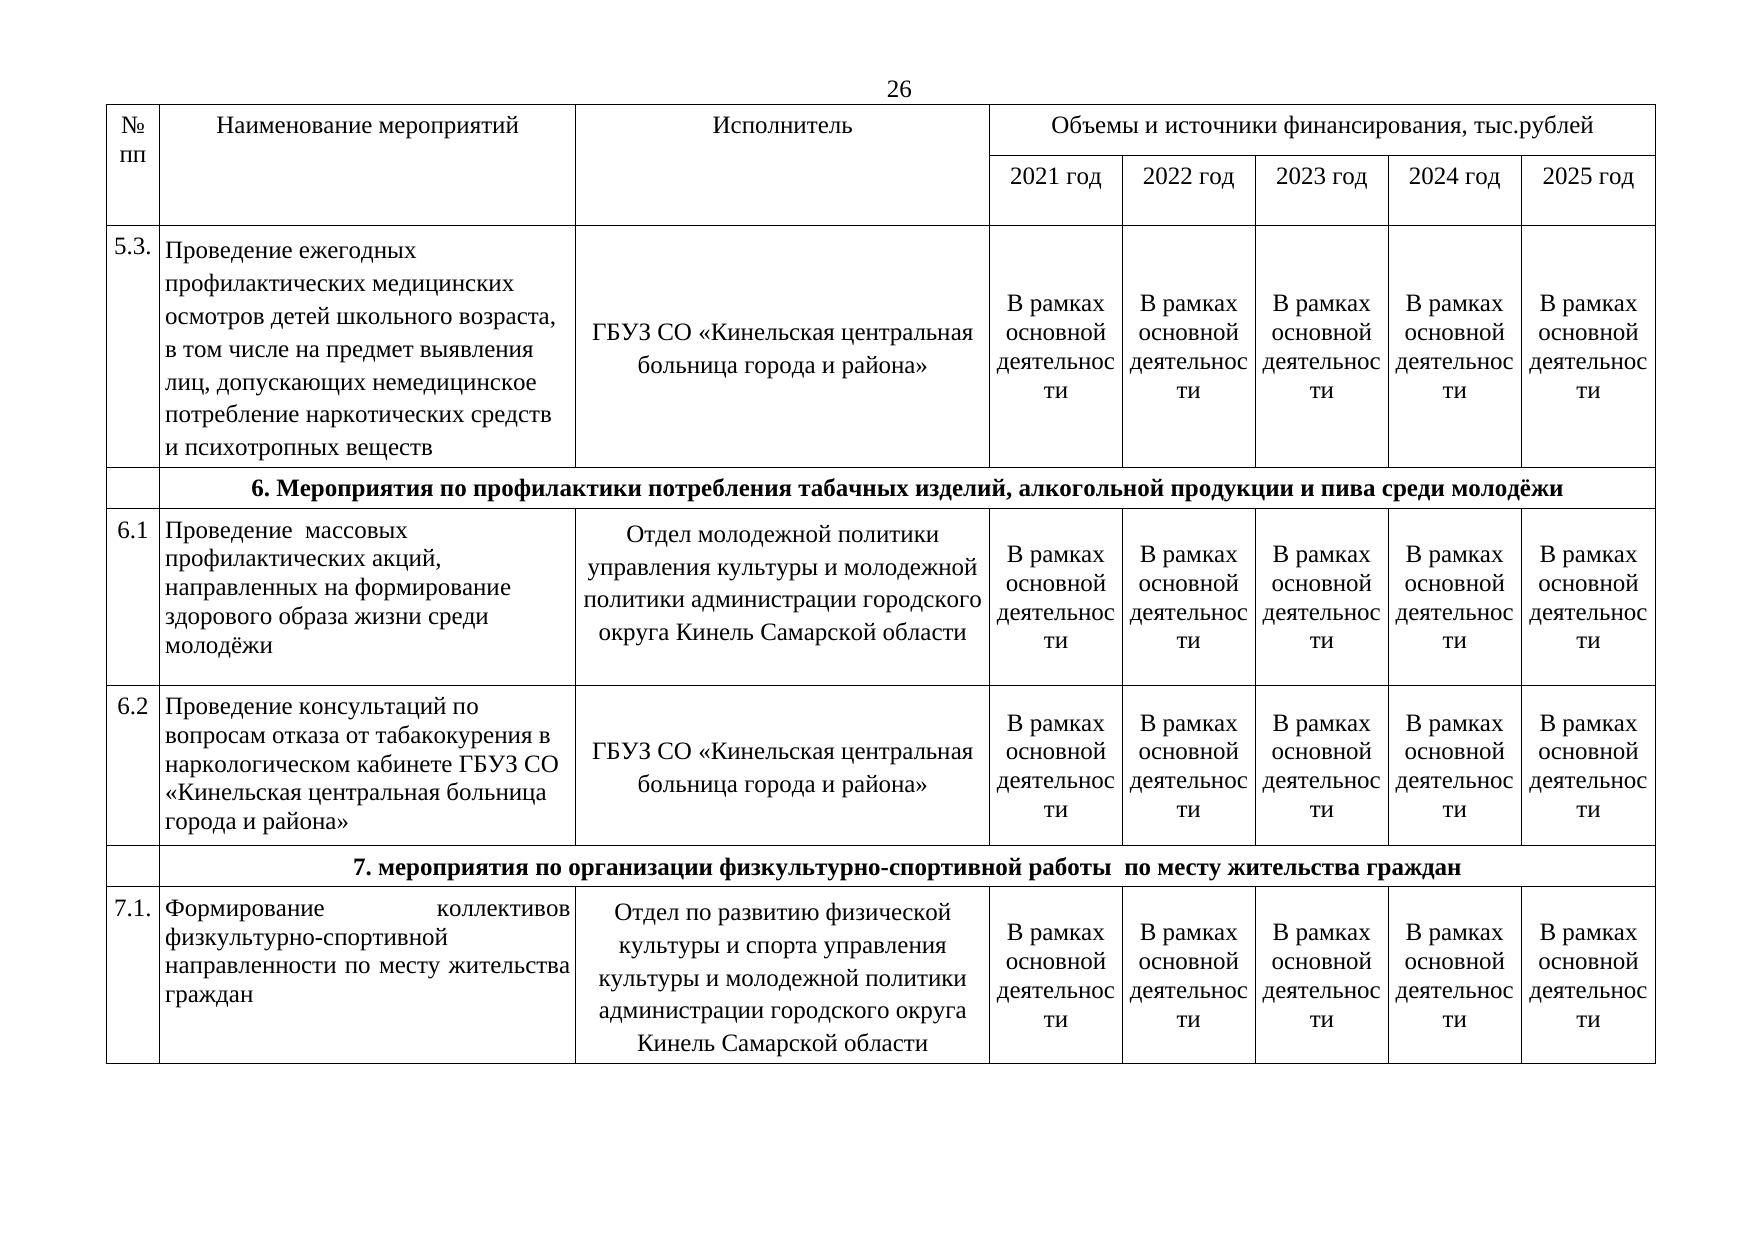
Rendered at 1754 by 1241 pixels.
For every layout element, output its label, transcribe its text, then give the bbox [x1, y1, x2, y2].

table_header Исполнитель [576, 105, 989, 224]
table_header Объемы и источники финансирования, тыс.рублей [990, 105, 1655, 154]
table_cell 5.3. [107, 226, 159, 467]
table_cell Проведение ежегодных профилактических медицинских осмотров детей школьного возраста, в том числе на предмет выявления лиц, допускающих немедицинское потребление наркотических средств и психотропных веществ [160, 226, 575, 467]
table_cell В рамках основной деятельности [1256, 509, 1388, 684]
table_cell 2025 год [1522, 156, 1655, 224]
table_cell Проведение массовых профилактических акций, направленных на формирование здорового образа жизни среди молодёжи [160, 509, 575, 684]
table_cell 2021 год [990, 156, 1122, 224]
table_header № пп [107, 105, 159, 224]
table_cell В рамках основной деятельности [1389, 226, 1521, 467]
table_cell В рамках основной деятельности [1522, 887, 1655, 1063]
table_cell ГБУЗ СО «Кинельская центральная больница города и района» [576, 226, 989, 467]
table_cell [107, 468, 159, 508]
table_cell 2024 год [1389, 156, 1521, 224]
table_cell Формирование коллективов физкультурно-спортивной направленности по месту жительства граждан [160, 887, 575, 1063]
table_cell В рамках основной деятельности [1123, 226, 1255, 467]
table_cell 6.2 [107, 686, 159, 845]
table_cell В рамках основной деятельности [1389, 509, 1521, 684]
table_cell В рамках основной деятельности [990, 887, 1122, 1063]
table_cell В рамках основной деятельности [990, 686, 1122, 845]
table_header Наименование мероприятий [160, 105, 575, 224]
table_cell 2023 год [1256, 156, 1388, 224]
table_cell В рамках основной деятельности [1389, 887, 1521, 1063]
table_cell Отдел по развитию физической культуры и спорта управления культуры и молодежной политики администрации городского округа Кинель Самарской области [576, 887, 989, 1063]
table_cell Отдел молодежной политики управления культуры и молодежной политики администрации городского округа Кинель Самарской области [576, 509, 989, 684]
table_cell В рамках основной деятельности [1522, 226, 1655, 467]
table_cell 7.1. [107, 887, 159, 1063]
table_cell 6. Мероприятия по профилактики потребления табачных изделий, алкогольной продукции и пива среди молодёжи [160, 468, 1655, 508]
table_cell [107, 846, 159, 886]
table_cell В рамках основной деятельности [1256, 887, 1388, 1063]
table_cell В рамках основной деятельности [1123, 509, 1255, 684]
table_cell 2022 год [1123, 156, 1255, 224]
table_cell В рамках основной деятельности [990, 509, 1122, 684]
table_cell В рамках основной деятельности [1522, 686, 1655, 845]
table_cell В рамках основной деятельности [1256, 226, 1388, 467]
table_cell В рамках основной деятельности [1123, 887, 1255, 1063]
table_cell 7. мероприятия по организации физкультурно-спортивной работы по месту жительства граждан [160, 846, 1655, 886]
table_cell В рамках основной деятельности [990, 226, 1122, 467]
table_cell В рамках основной деятельности [1389, 686, 1521, 845]
table_cell Проведение консультаций по вопросам отказа от табакокурения в наркологическом кабинете ГБУЗ СО «Кинельская центральная больница города и района» [160, 686, 575, 845]
table_cell В рамках основной деятельности [1123, 686, 1255, 845]
table_cell 6.1 [107, 509, 159, 684]
table_cell ГБУЗ СО «Кинельская центральная больница города и района» [576, 686, 989, 845]
table_cell В рамках основной деятельности [1522, 509, 1655, 684]
table_cell В рамках основной деятельности [1256, 686, 1388, 845]
